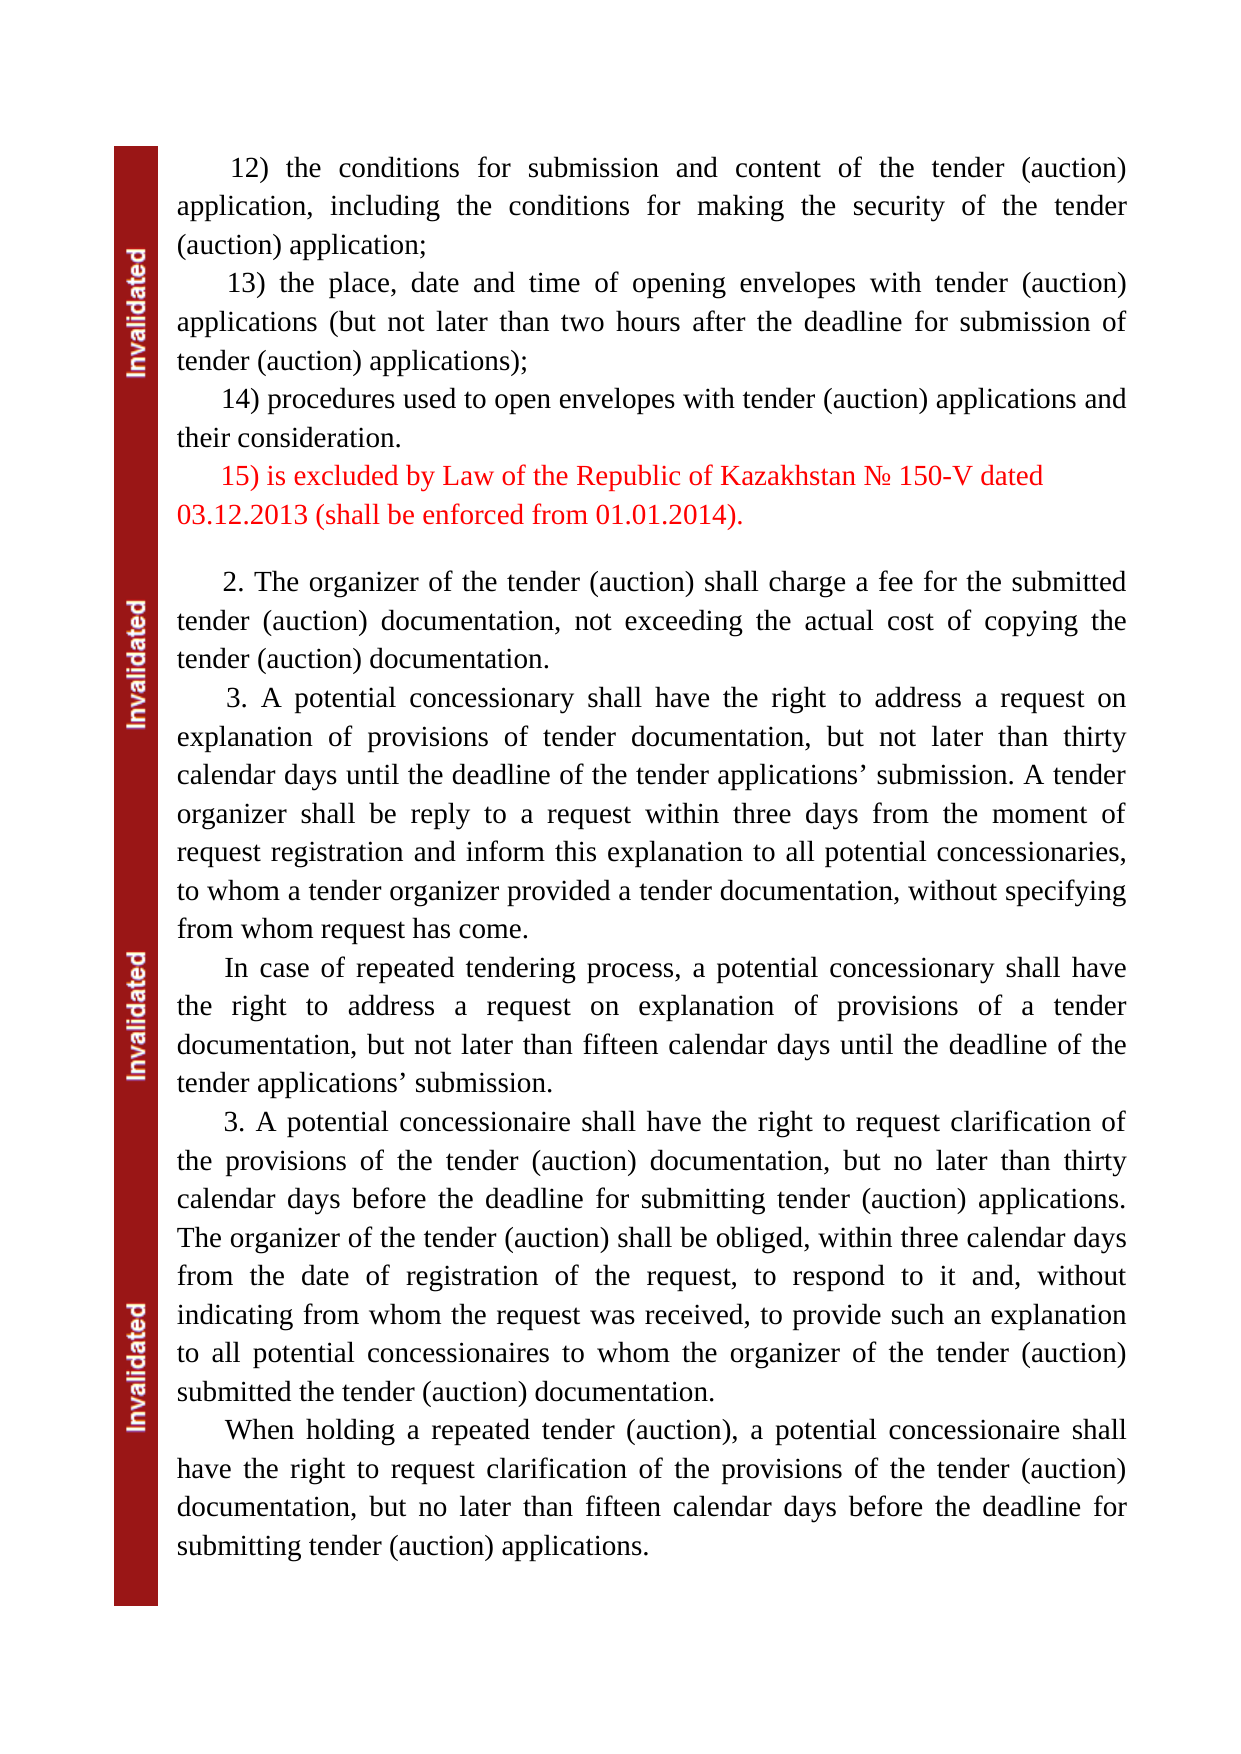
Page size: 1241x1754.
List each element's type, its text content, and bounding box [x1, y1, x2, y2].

text 15) is excluded by Law of the Republic of Kazakhstan № 150-V dated 03.12.2013 (shall be enforced from 01.01.2014). [112, 458, 1128, 561]
picture [114, 146, 158, 150]
picture [114, 675, 158, 680]
picture [114, 453, 158, 458]
text 14) procedures used to open envelopes with tender (auction) applications and their consideration. [112, 381, 1128, 453]
picture [114, 1407, 158, 1412]
text In case of repeated tendering process, a potential concessionary shall have the right to address a request on explanation of provisions of a tender documentation, but not later than fifteen calendar days until the deadline of the tender applications’ submission. [112, 950, 1128, 1099]
picture [114, 945, 158, 950]
text 12) the conditions for submission and content of the tender (auction) application, including the conditions for making the security of the tender (auction) application; [112, 150, 1128, 261]
picture [114, 376, 158, 381]
text 3. A potential concessionary shall have the right to address a request on explanation of provisions of tender documentation, but not later than thirty calendar days until the deadline of the tender applications’ submission. A tender organizer shall be reply to a request within three days from the moment of request registration and inform this explanation to all potential concessionaries, to whom a tender organizer provided a tender documentation, without specifying from whom request has come. [112, 680, 1128, 945]
text 3. A potential concessionaire shall have the right to request clarification of the provisions of the tender (auction) documentation, but no later than thirty calendar days before the deadline for submitting tender (auction) applications. The organizer of the tender (auction) shall be obliged, within three calendar days from the date of registration of the request, to respond to it and, without indicating from whom the request was received, to provide such an explanation to all potential concessionaires to whom the organizer of the tender (auction) submitted the tender (auction) documentation. [112, 1104, 1128, 1407]
text When holding a repeated tender (auction), a potential concessionaire shall have the right to request clarification of the provisions of the tender (auction) documentation, but no later than fifteen calendar days before the deadline for submitting tender (auction) applications. [112, 1412, 1128, 1562]
picture [114, 1099, 158, 1104]
picture [114, 1562, 158, 1606]
text 2. The organizer of the tender (auction) shall charge a fee for the submitted tender (auction) documentation, not exceeding the actual cost of copying the tender (auction) documentation. [112, 564, 1128, 675]
text 13) the place, date and time of opening envelopes with tender (auction) applications (but not later than two hours after the deadline for submission of tender (auction) applications); [112, 266, 1128, 376]
picture [114, 261, 158, 266]
